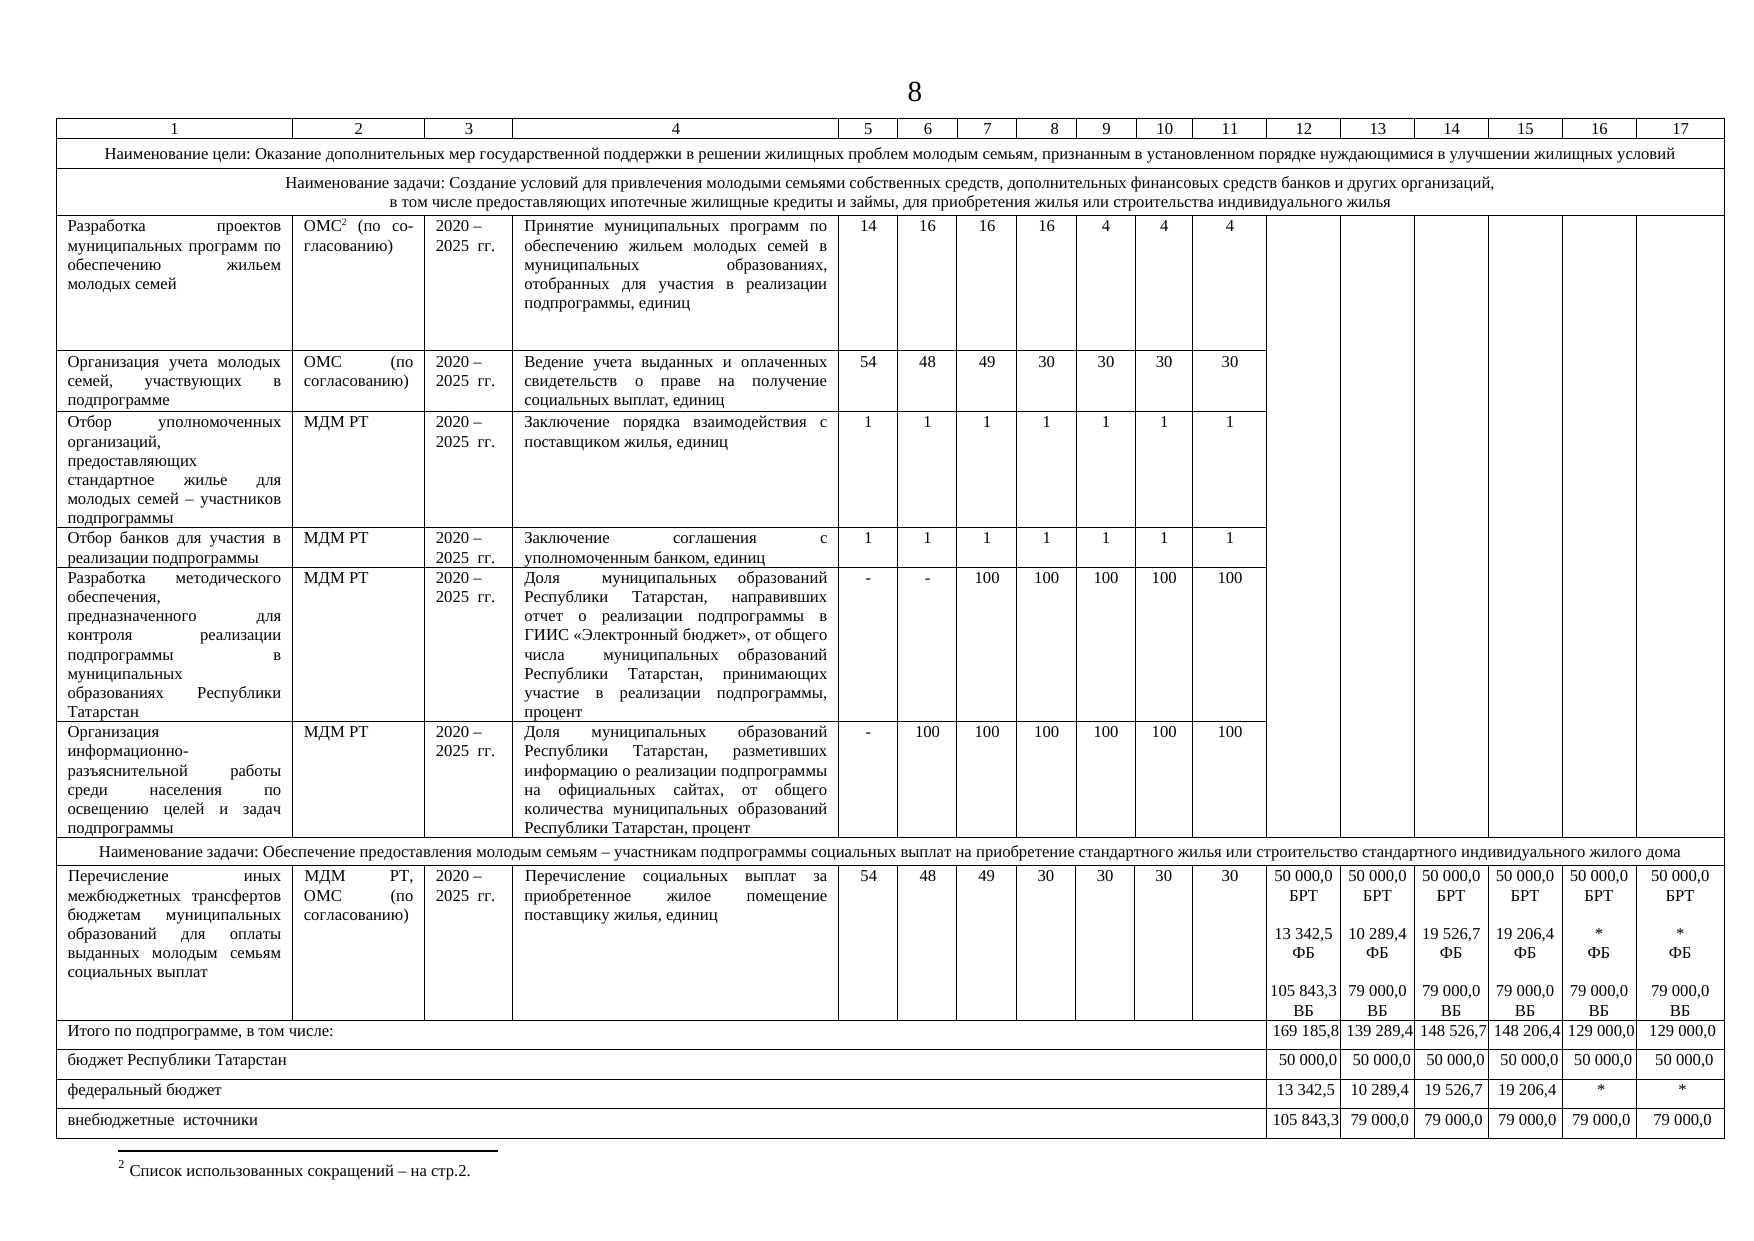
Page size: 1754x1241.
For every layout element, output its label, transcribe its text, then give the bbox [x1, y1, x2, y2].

table_cell бюджет Республики Татарстан [57, 1050, 1266, 1079]
table_cell 13 342,5 [1267, 1080, 1340, 1108]
table_cell 4 [1077, 216, 1135, 350]
table_cell 1 [1077, 412, 1135, 527]
table_header 17 [1637, 119, 1724, 138]
table_cell Организация информационно-разъяснительной работы среди населения по освещению целей и задач подпрограммы [57, 722, 292, 837]
table_cell МДМ РТ [293, 722, 424, 837]
table_cell МДМ РТ [293, 528, 424, 567]
table_cell 1 [957, 412, 1016, 527]
table_cell [1267, 216, 1340, 837]
table_cell 50 000,0 БРТ 19 526,7 ФБ 79 000,0 ВБ [1415, 866, 1488, 1019]
table_cell 16 [898, 216, 956, 350]
table_cell 30 [1017, 866, 1075, 1019]
table_cell 2020 – 2025 гг. [425, 722, 512, 837]
table_cell Ведение учета выданных и оплаченных свидетельств о праве на получение социальных выплат, единиц [513, 351, 838, 411]
table_header 14 [1415, 119, 1488, 138]
table_cell Принятие муниципальных программ по обеспечению жильем молодых семей в муниципальных образованиях, отобранных для участия в реализации подпрограммы, единиц [513, 216, 838, 350]
table_cell 79 000,0 [1415, 1109, 1488, 1138]
table_cell 49 [957, 866, 1016, 1019]
table_cell 14 [839, 216, 897, 350]
table_cell 1 [1017, 412, 1076, 527]
table_cell 30 [1017, 351, 1076, 411]
table_cell 100 [1136, 568, 1192, 721]
table_cell Перечисление иных межбюджетных трансфертов бюджетам муниципальных образований для оплаты выданных молодым семьям социальных выплат [57, 866, 292, 1019]
table_cell 50 000,0 [1563, 1050, 1636, 1079]
table_cell - [898, 568, 956, 721]
table_cell [1637, 216, 1724, 837]
table_header 11 [1193, 119, 1266, 138]
table_cell 19 526,7 [1415, 1080, 1488, 1108]
table_cell 139 289,4 [1341, 1021, 1414, 1049]
table_cell Наименование задачи: Создание условий для привлечения молодыми семьями собственных средств, дополнительных финансовых средств банков и других организаций, в том числе предоставляющих ипотечные жилищные кредиты и займы, для приобретения жилья или строительства индивидуального жилья [57, 169, 1724, 215]
table_cell 100 [1193, 568, 1266, 721]
table_cell ОМС (по со-гласованию) [293, 216, 424, 350]
table_header 2 [293, 119, 424, 138]
table_cell 30 [1076, 866, 1134, 1019]
table_cell 50 000,0 БРТ 10 289,4 ФБ 79 000,0 ВБ [1341, 866, 1414, 1019]
table_cell 50 000,0 [1415, 1050, 1488, 1079]
table_header 4 [513, 119, 838, 138]
table_cell внебюджетные источники [57, 1109, 1266, 1138]
table_cell * [1563, 1080, 1636, 1108]
table_header 3 [425, 119, 512, 138]
table_cell 19 206,4 [1489, 1080, 1562, 1108]
table_cell 1 [839, 528, 897, 567]
table_cell 1 [898, 412, 956, 527]
table_cell 2020 – 2025 гг. [425, 412, 512, 527]
table_cell Доля муниципальных образований Республики Татарстан, разметивших информацию о реализации подпрограммы на официальных сайтах, от общего количества муниципальных образований Республики Татарстан, процент [513, 722, 838, 837]
table_header 7 [958, 119, 1016, 138]
table_cell 50 000,0 БРТ 19 206,4 ФБ 79 000,0 ВБ [1489, 866, 1562, 1019]
table_cell ОМС (по согласованию) [293, 351, 424, 411]
table_cell Доля муниципальных образований Республики Татарстан, направивших отчет о реализации подпрограммы в ГИИС «Электронный бюджет», от общего числа муниципальных образований Республики Татарстан, принимающих участие в реализации подпрограммы, процент [513, 568, 838, 721]
table_cell Отбор банков для участия в реализации подпрограммы [57, 528, 292, 567]
table_cell 100 [1136, 722, 1192, 837]
table_cell федеральный бюджет [57, 1080, 1266, 1108]
table_cell 2020 – 2025 гг. [425, 216, 512, 350]
table_cell 50 000,0 БРТ * ФБ 79 000,0 ВБ [1563, 866, 1636, 1019]
table_cell 129 000,0 [1563, 1021, 1636, 1049]
table_cell 100 [898, 722, 956, 837]
table_cell 30 [1135, 866, 1192, 1019]
table_cell 148 526,7 [1415, 1021, 1488, 1049]
table_cell 100 [1193, 722, 1266, 837]
table_cell [1341, 216, 1414, 837]
table_header 9 [1077, 119, 1136, 138]
table_cell 30 [1193, 351, 1266, 411]
table_cell 4 [1136, 216, 1192, 350]
table_cell 100 [1077, 568, 1135, 721]
table_cell 100 [1017, 568, 1076, 721]
table_cell Наименование цели: Оказание дополнительных мер государственной поддержки в решении жилищных проблем молодым семьям, признанным в установленном порядке нуждающимися в улучшении жилищных условий [57, 139, 1724, 168]
table_cell 50 000,0 [1267, 1050, 1340, 1079]
table_cell 79 000,0 [1563, 1109, 1636, 1138]
table_header 5 [839, 119, 897, 138]
table_cell 148 206,4 [1489, 1021, 1562, 1049]
table_cell 54 [839, 351, 897, 411]
table_cell Отбор уполномоченных организаций, предоставляющих стандартное жилье для молодых семей – участников подпрограммы [57, 412, 292, 527]
table_cell [1415, 216, 1488, 837]
table_cell 50 000,0 [1341, 1050, 1414, 1079]
table_cell Наименование задачи: Обеспечение предоставления молодым семьям – участникам подпрограммы социальных выплат на приобретение стандартного жилья или строительство стандартного индивидуального жилого дома [57, 838, 1724, 865]
table_cell 1 [1193, 412, 1266, 527]
table_header 15 [1489, 119, 1562, 138]
table_cell 100 [1077, 722, 1135, 837]
table_cell 1 [1193, 528, 1266, 567]
table_cell 16 [1017, 216, 1076, 350]
table_cell 50 000,0 [1489, 1050, 1562, 1079]
table_cell 100 [957, 722, 1016, 837]
table_header 13 [1341, 119, 1414, 138]
table_cell Перечисление социальных выплат за приобретенное жилое помещение поставщику жилья, единиц [513, 866, 838, 1019]
table_cell [1489, 216, 1562, 837]
table_cell 100 [1017, 722, 1076, 837]
table_cell 2020 – 2025 гг. [425, 528, 512, 567]
table_header 6 [898, 119, 957, 138]
table_cell 2020 – 2025 гг. [425, 568, 512, 721]
table_cell 50 000,0 БРТ 13 342,5 ФБ 105 843,3 ВБ [1267, 866, 1340, 1019]
table_cell 105 843,3 [1267, 1109, 1340, 1138]
table_cell 1 [839, 412, 897, 527]
table_cell 54 [839, 866, 897, 1019]
table_cell 100 [957, 568, 1016, 721]
table_header 1 [57, 119, 292, 138]
table_cell 16 [957, 216, 1016, 350]
table_cell 48 [898, 351, 956, 411]
table_cell Организация учета молодых семей, участвующих в подпрограмме [57, 351, 292, 411]
table_cell 30 [1136, 351, 1192, 411]
table_cell 79 000,0 [1489, 1109, 1562, 1138]
table_header 12 [1267, 119, 1340, 138]
table_cell Итого по подпрограмме, в том числе: [57, 1021, 1266, 1049]
table_cell Разработка методического обеспечения, предназначенного для контроля реализации подпрограммы в муниципальных образованиях Республики Татарстан [57, 568, 292, 721]
table_cell 79 000,0 [1341, 1109, 1414, 1138]
table_cell Заключение порядка взаимодействия с поставщиком жилья, единиц [513, 412, 838, 527]
table_cell - [839, 568, 897, 721]
table_header 16 [1563, 119, 1636, 138]
table_cell МДМ РТ, ОМС (по согласованию) [293, 866, 424, 1019]
table_cell [1563, 216, 1636, 837]
table_cell МДМ РТ [293, 568, 424, 721]
table_cell 30 [1193, 866, 1266, 1019]
table_cell 1 [898, 528, 956, 567]
table_cell 48 [898, 866, 956, 1019]
table_cell 1 [1017, 528, 1076, 567]
table_cell 1 [1136, 528, 1192, 567]
table_cell 10 289,4 [1341, 1080, 1414, 1108]
table_cell 169 185,8 [1267, 1021, 1340, 1049]
table_cell 79 000,0 [1637, 1109, 1724, 1138]
table_cell 1 [1077, 528, 1135, 567]
table_cell 1 [1136, 412, 1192, 527]
table_cell 129 000,0 [1637, 1021, 1724, 1049]
table_cell Разработка проектов муниципальных программ по обеспечению жильем молодых семей [57, 216, 292, 350]
table_cell * [1637, 1080, 1724, 1108]
table_cell 2020 – 2025 гг. [425, 866, 512, 1019]
table_cell 30 [1077, 351, 1135, 411]
table_cell 4 [1193, 216, 1266, 350]
table_cell 1 [957, 528, 1016, 567]
table_cell - [839, 722, 897, 837]
table_cell Заключение соглашения с уполномоченным банком, единиц [513, 528, 838, 567]
table_cell 50 000,0 [1637, 1050, 1724, 1079]
table_header 8 [1017, 119, 1076, 138]
table_cell 49 [957, 351, 1016, 411]
table_header 10 [1137, 119, 1192, 138]
table_cell 50 000,0 БРТ * ФБ 79 000,0 ВБ [1637, 866, 1724, 1019]
table_cell МДМ РТ [293, 412, 424, 527]
table_cell 2020 – 2025 гг. [425, 351, 512, 411]
